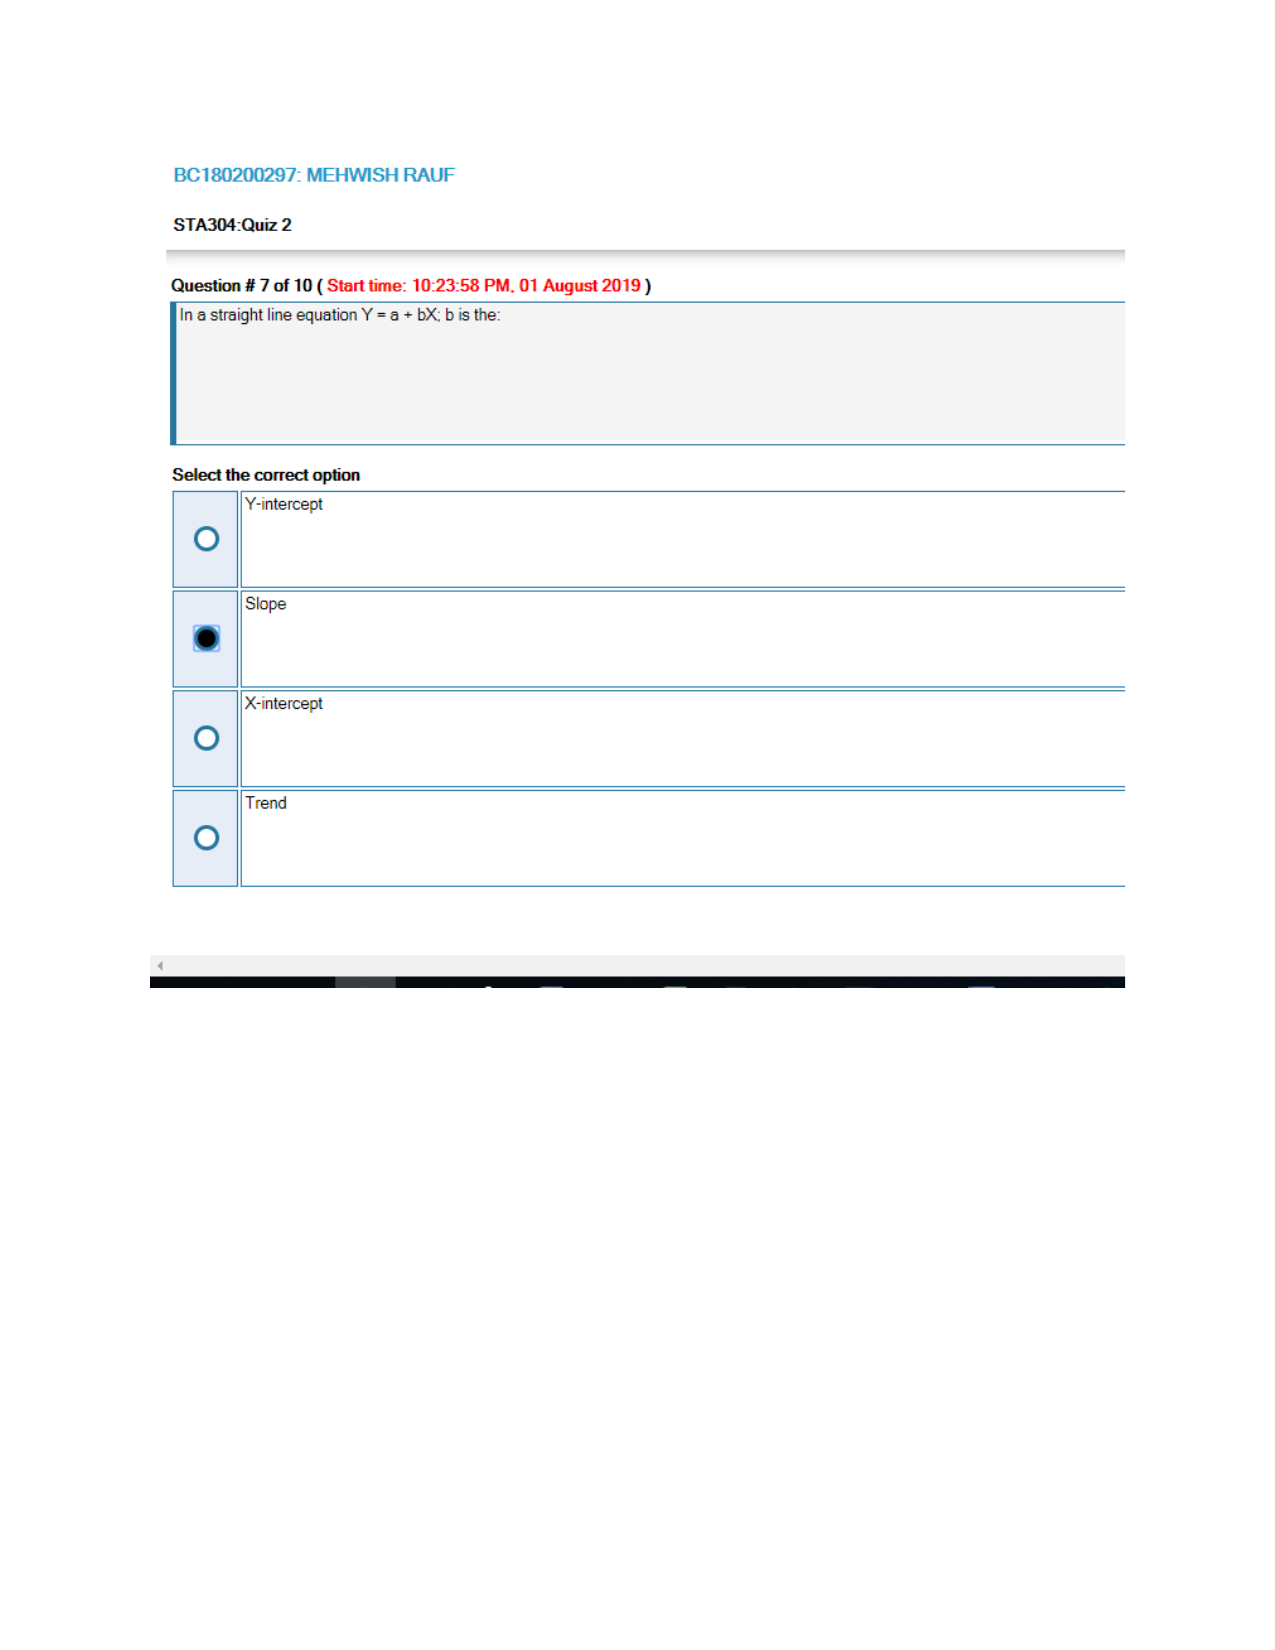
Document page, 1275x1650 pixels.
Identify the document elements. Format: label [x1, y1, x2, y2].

picture [150, 150, 1125, 988]
